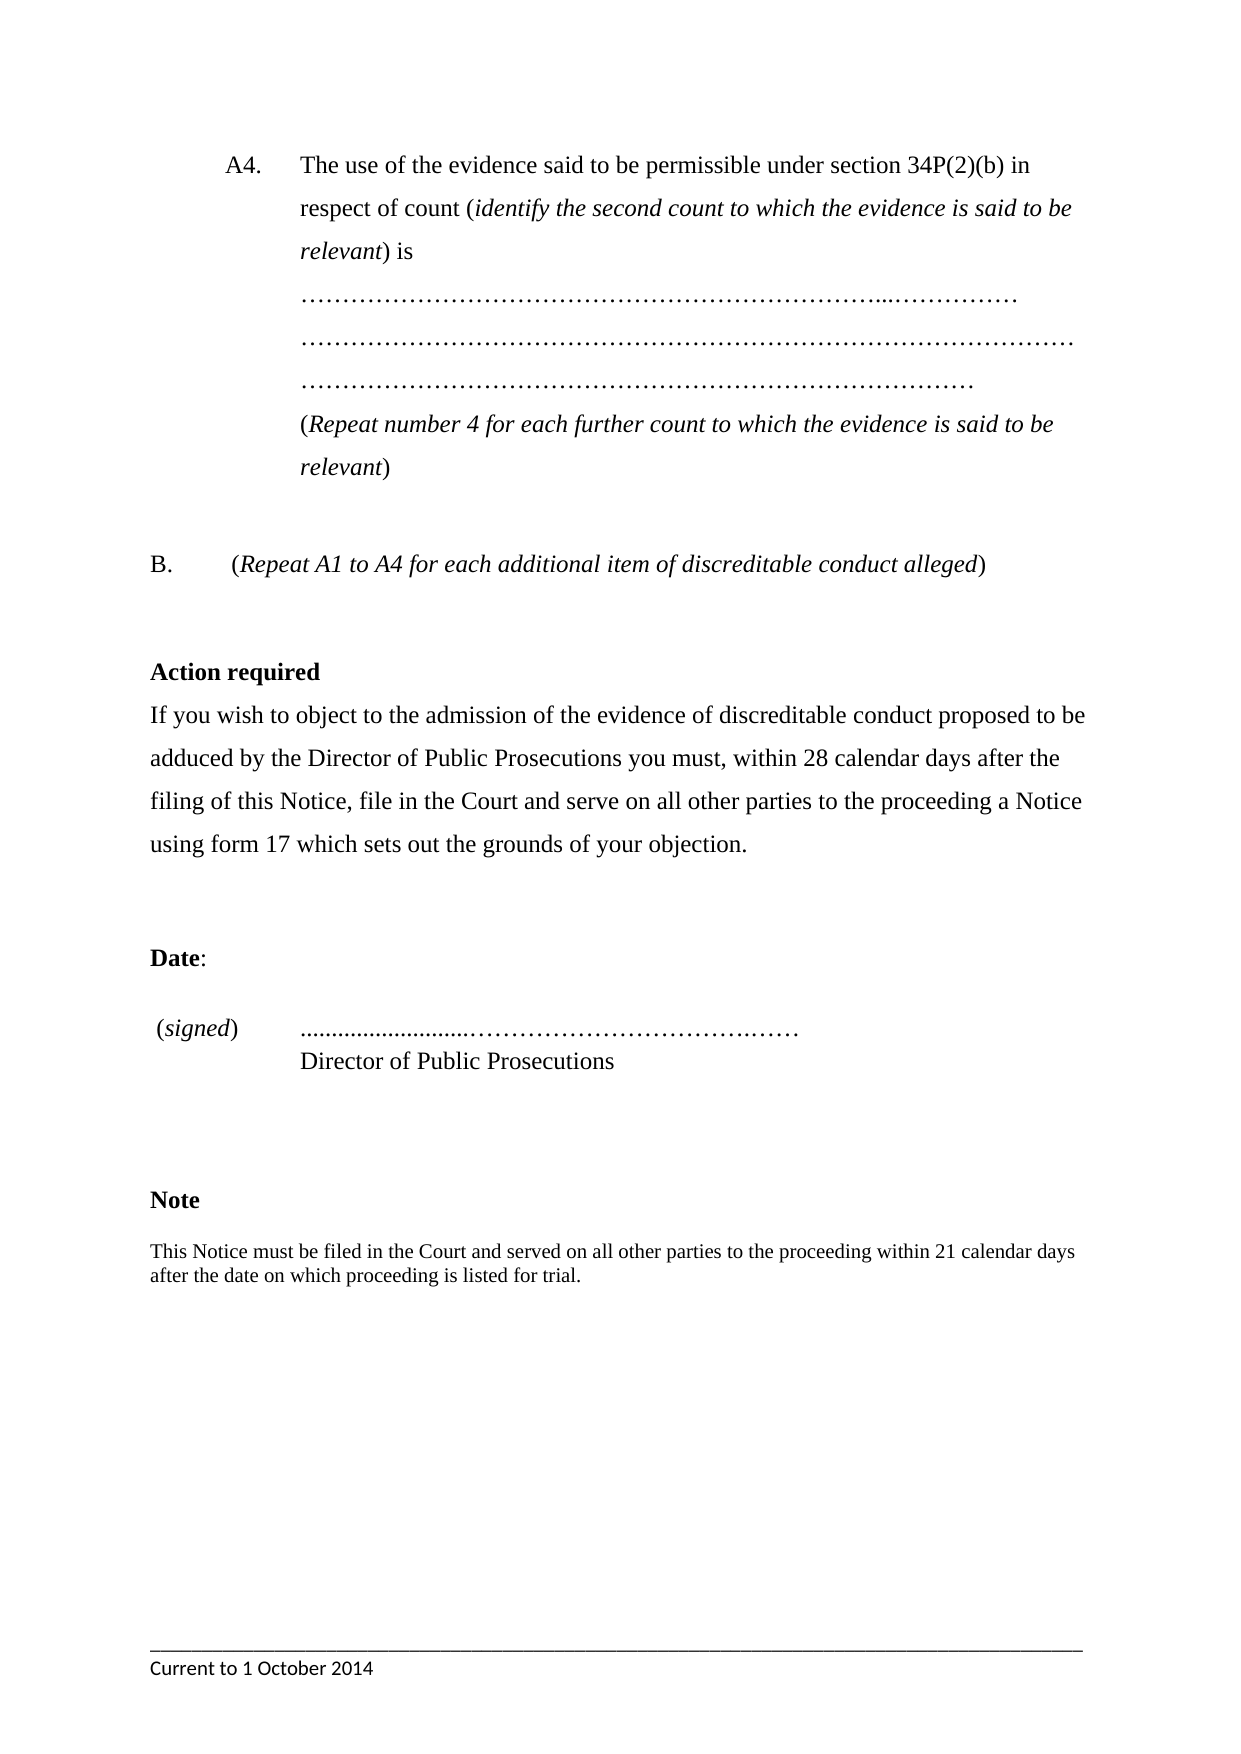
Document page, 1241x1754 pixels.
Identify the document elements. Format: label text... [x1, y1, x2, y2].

text Note [150, 1185, 1090, 1214]
text (Repeat number 4 for each further count to which the evidence is said to be relevant) [225, 409, 1090, 481]
text If you wish to object to the admission of the evidence of discreditable conduct proposed to be adduced by the Director of Public Prosecutions you must, within 28 calendar days after the filing of this Notice, file in the Court and serve on all other parties to the proceeding a Notice using form 17 which sets out the grounds of your objection. [150, 700, 1090, 858]
text Director of Public Prosecutions [300, 1046, 1090, 1075]
text Action required [150, 657, 1090, 685]
text Date: [150, 943, 1090, 971]
text ……………………………………………………………...…………… [300, 279, 1090, 308]
text A4. The use of the evidence said to be permissible under section 34P(2)(b) in respect of count (identify the second count to which the evidence is said to be relevant) is [225, 150, 1090, 265]
text This Notice must be filed in the Court and served on all other parties to the proceeding within 21 calendar days after the date on which proceeding is listed for trial. [150, 1239, 1090, 1287]
text B. (Repeat A1 to A4 for each additional item of discreditable conduct alleged) [150, 549, 1090, 578]
text (signed) ...........................…………………………….…… [150, 1013, 1090, 1042]
text ………………………………………………………………………………………………………………………………………………………… [300, 322, 1090, 394]
